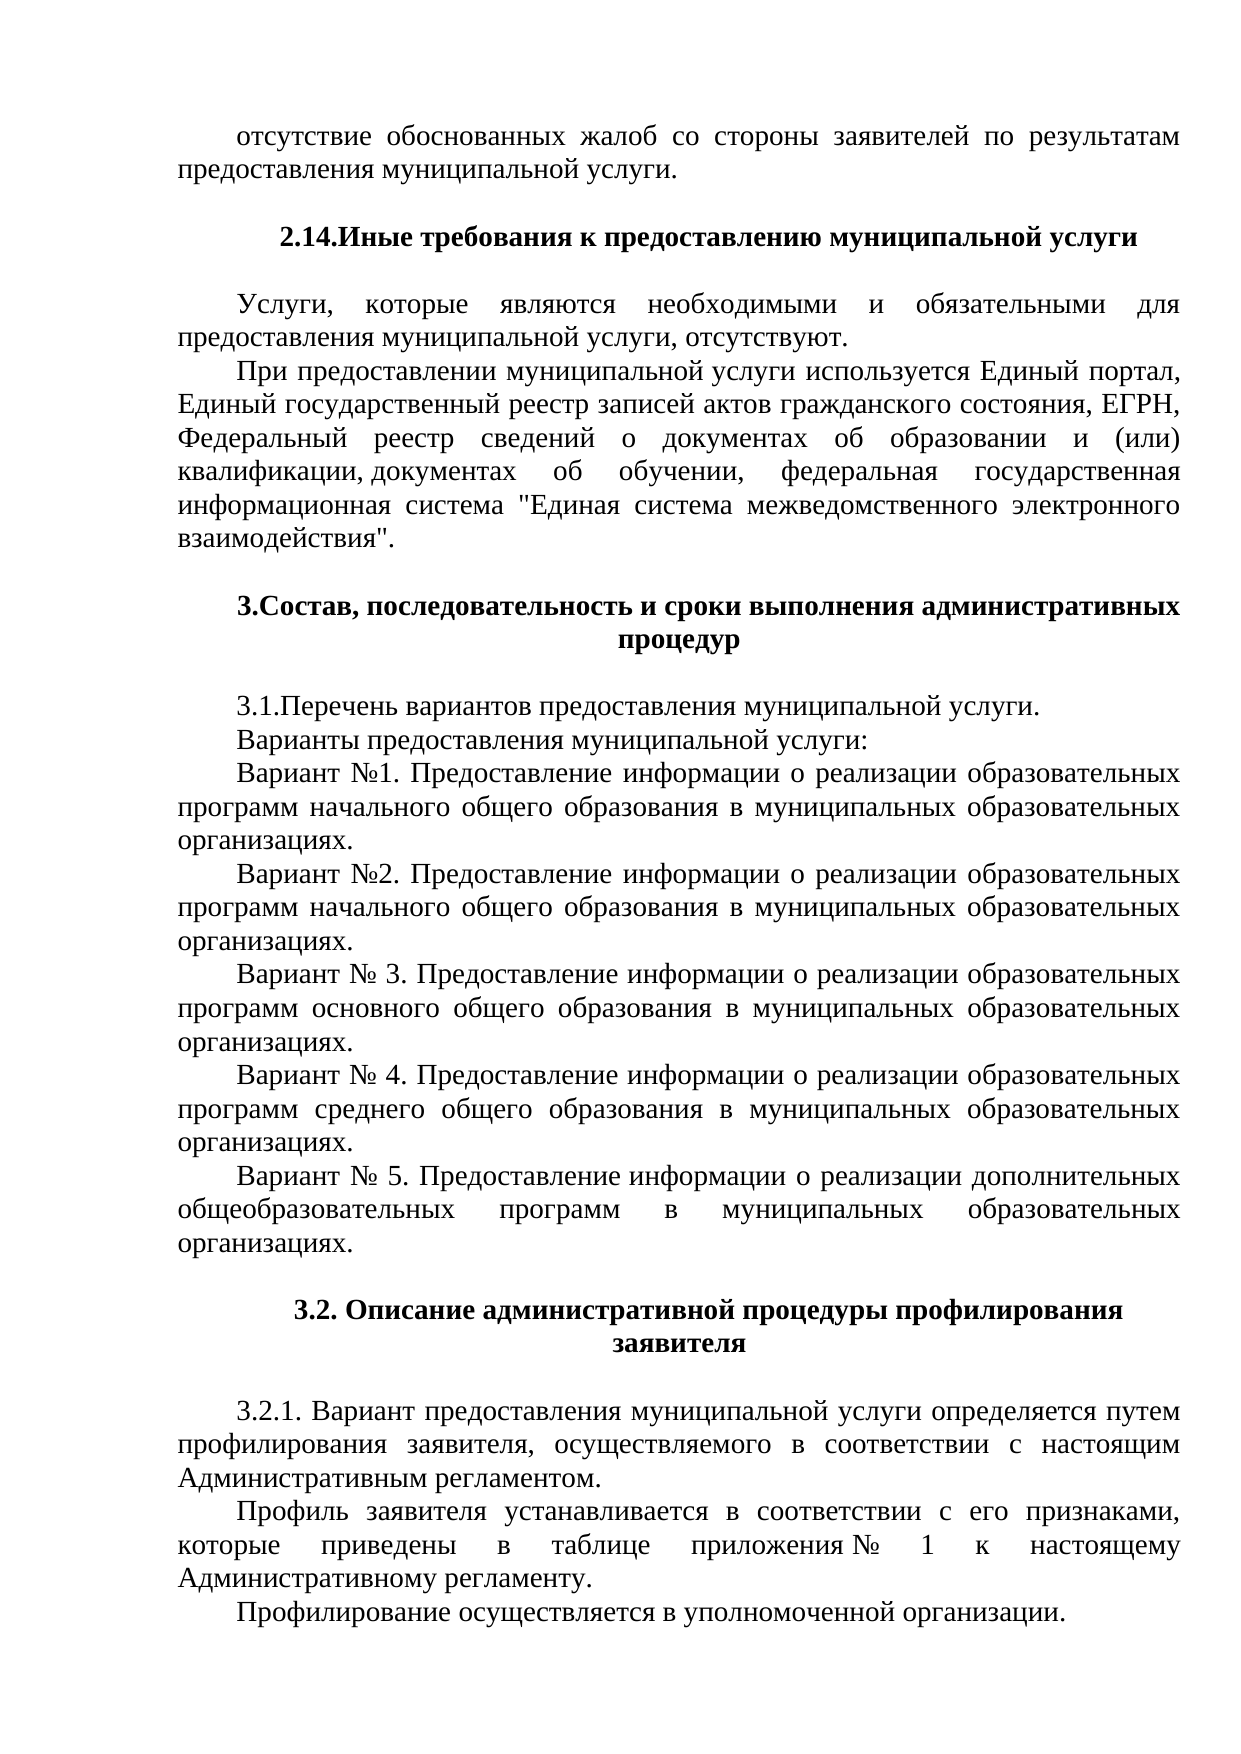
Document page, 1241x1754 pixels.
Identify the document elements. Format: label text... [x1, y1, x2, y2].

text Вариант № 5. Предоставление информации о реализации дополнительных общеобразовательных программ в муниципальных образовательных организациях. [177, 1158, 1181, 1258]
text При предоставлении муниципальной услуги используется Единый портал, Единый государственный реестр записей актов гражданского состояния, ЕГРН, Федеральный реестр сведений о документах об образовании и (или) квалификации, документах об обучении, федеральная государственная информационная система "Единая система межведомственного электронного взаимодействия". [177, 353, 1181, 554]
text Вариант № 4. Предоставление информации о реализации образовательных программ среднего общего образования в муниципальных образовательных организациях. [177, 1057, 1181, 1158]
text Вариант №2. Предоставление информации о реализации образовательных программ начального общего образования в муниципальных образовательных организациях. [177, 856, 1181, 957]
text 2.14.Иные требования к предоставлению муниципальной услуги [177, 219, 1181, 252]
text Вариант №1. Предоставление информации о реализации образовательных программ начального общего образования в муниципальных образовательных организациях. [177, 755, 1181, 856]
text 3.2. Описание административной процедуры профилирования заявителя [177, 1292, 1181, 1359]
text Профиль заявителя устанавливается в соответствии с его признаками, которые приведены в таблице приложения № 1 к настоящему Административному регламенту. [177, 1493, 1181, 1594]
text 3.2.1. Вариант предоставления муниципальной услуги определяется путем профилирования заявителя, осуществляемого в соответствии с настоящим Административным регламентом. [177, 1393, 1181, 1493]
text 3.Состав, последовательность и сроки выполнения административных процедур [177, 588, 1181, 655]
text Услуги, которые являются необходимыми и обязательными для предоставления муниципальной услуги, отсутствуют. [177, 286, 1181, 353]
text 3.1.Перечень вариантов предоставления муниципальной услуги. [177, 688, 1181, 722]
text отсутствие обоснованных жалоб со стороны заявителей по результатам предоставления муниципальной услуги. [177, 118, 1181, 185]
text Варианты предоставления муниципальной услуги: [177, 722, 1181, 755]
text Вариант № 3. Предоставление информации о реализации образовательных программ основного общего образования в муниципальных образовательных организациях. [177, 957, 1181, 1057]
text Профилирование осуществляется в уполномоченной организации. [177, 1594, 1181, 1627]
